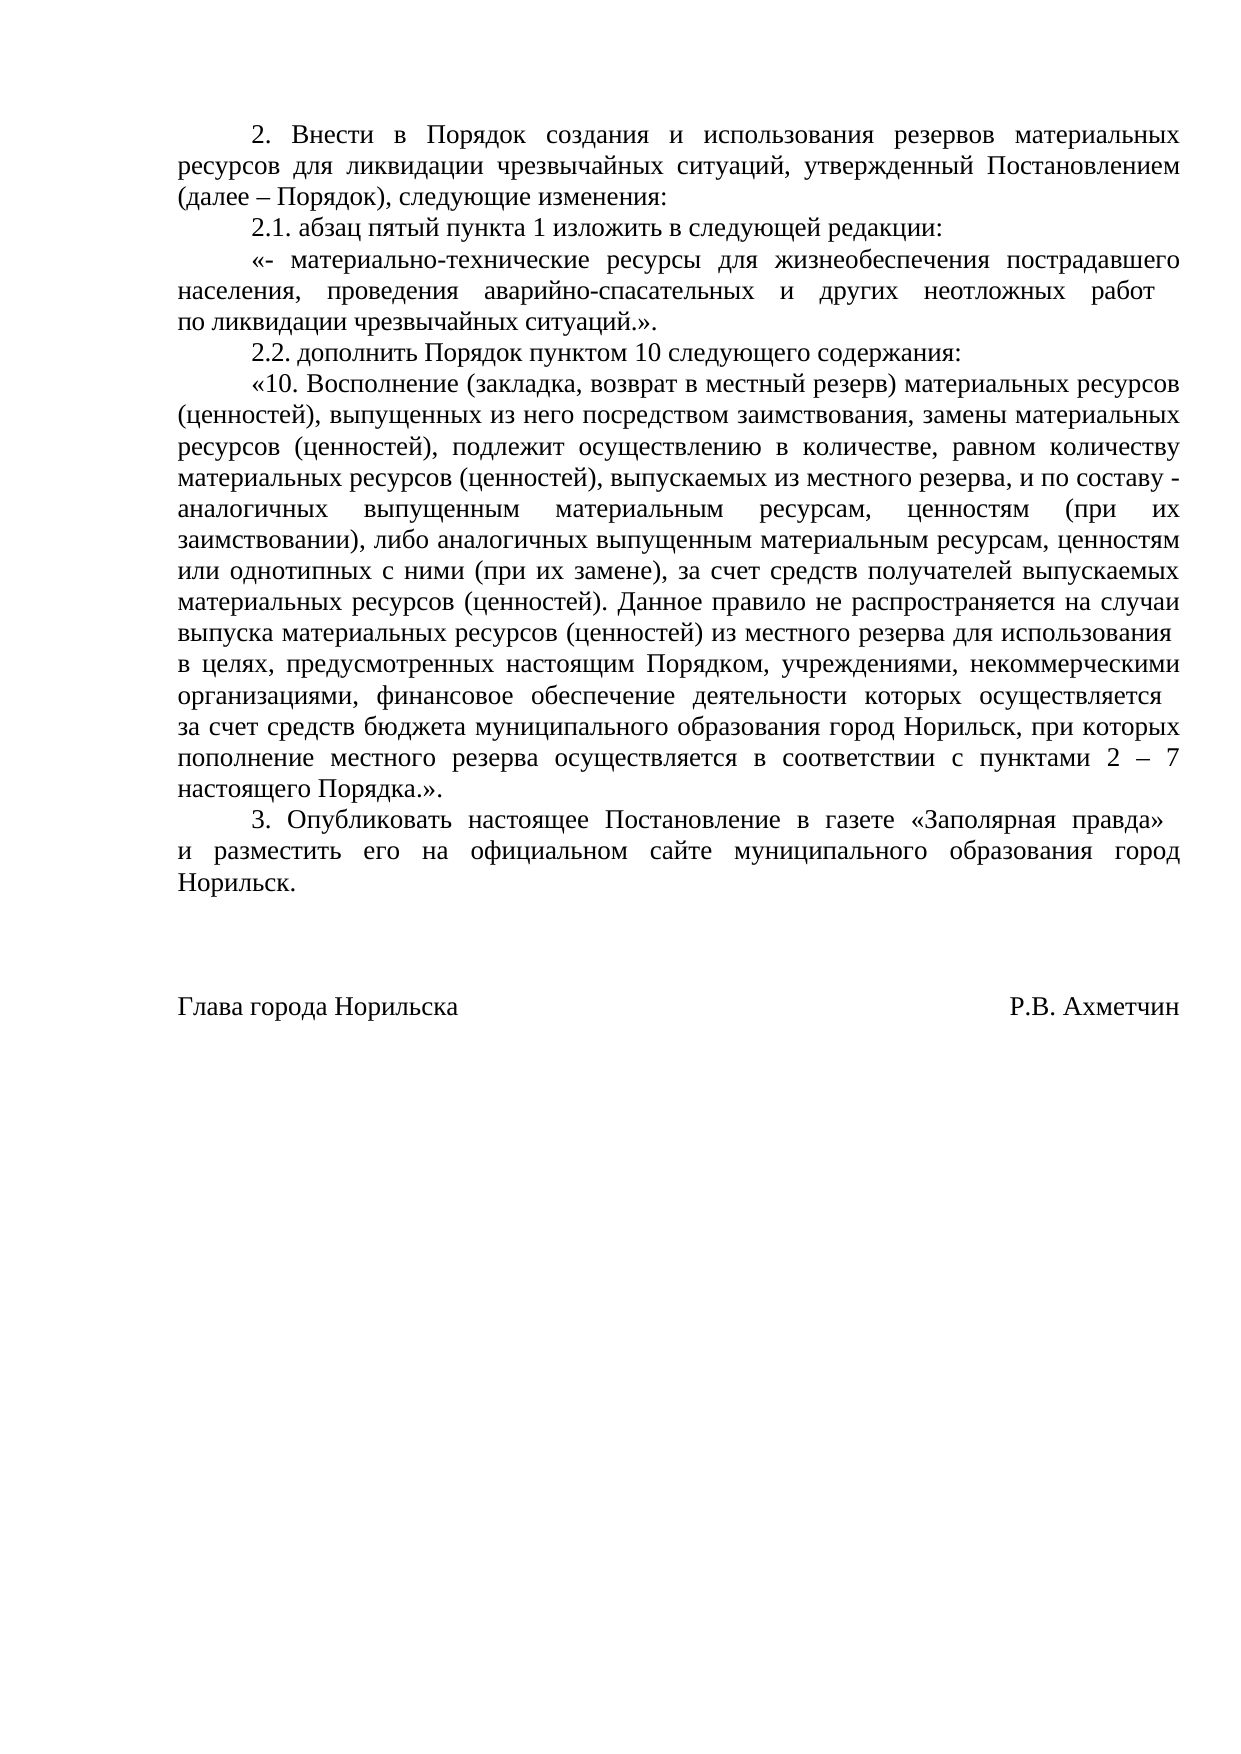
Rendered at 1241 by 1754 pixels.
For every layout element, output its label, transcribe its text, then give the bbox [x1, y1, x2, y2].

text 2.1. абзац пятый пункта 1 изложить в следующей редакции: [177, 212, 1181, 243]
text 2. Внести в Порядок создания и использования резервов материальных ресурсов для ликвидации чрезвычайных ситуаций, утвержденный Постановлением (далее – Порядок), следующие изменения: [177, 118, 1181, 212]
text 2.2. дополнить Порядок пунктом 10 следующего содержания: [177, 336, 1181, 367]
text «10. Восполнение (закладка, возврат в местный резерв) материальных ресурсов (ценностей), выпущенных из него посредством заимствования, замены материальных ресурсов (ценностей), подлежит осуществлению в количестве, равном количеству материальных ресурсов (ценностей), выпускаемых из местного резерва, и по составу - аналогичных выпущенным материальным ресурсам, ценностям (при их заимствовании), либо аналогичных выпущенным материальным ресурсам, ценностям или однотипных с ними (при их замене), за счет средств получателей выпускаемых материальных ресурсов (ценностей). Данное правило не распространяется на случаи выпуска материальных ресурсов (ценностей) из местного резерва для использования в целях, предусмотренных настоящим Порядком, учреждениями, некоммерческими организациями, финансовое обеспечение деятельности которых осуществляется за счет средств бюджета муниципального образования город Норильск, при которых пополнение местного резерва осуществляется в соответствии с пунктами 2 – 7 настоящего Порядка.». [177, 367, 1181, 803]
text 3. Опубликовать настоящее Постановление в газете «Заполярная правда» и разместить его на официальном сайте муниципального образования город Норильск. [177, 803, 1181, 897]
text Глава города Норильска Р.В. Ахметчин [177, 990, 1181, 1021]
text «- материально-технические ресурсы для жизнеобеспечения пострадавшего населения, проведения аварийно-спасательных и других неотложных работ по ликвидации чрезвычайных ситуаций.». [177, 243, 1181, 336]
